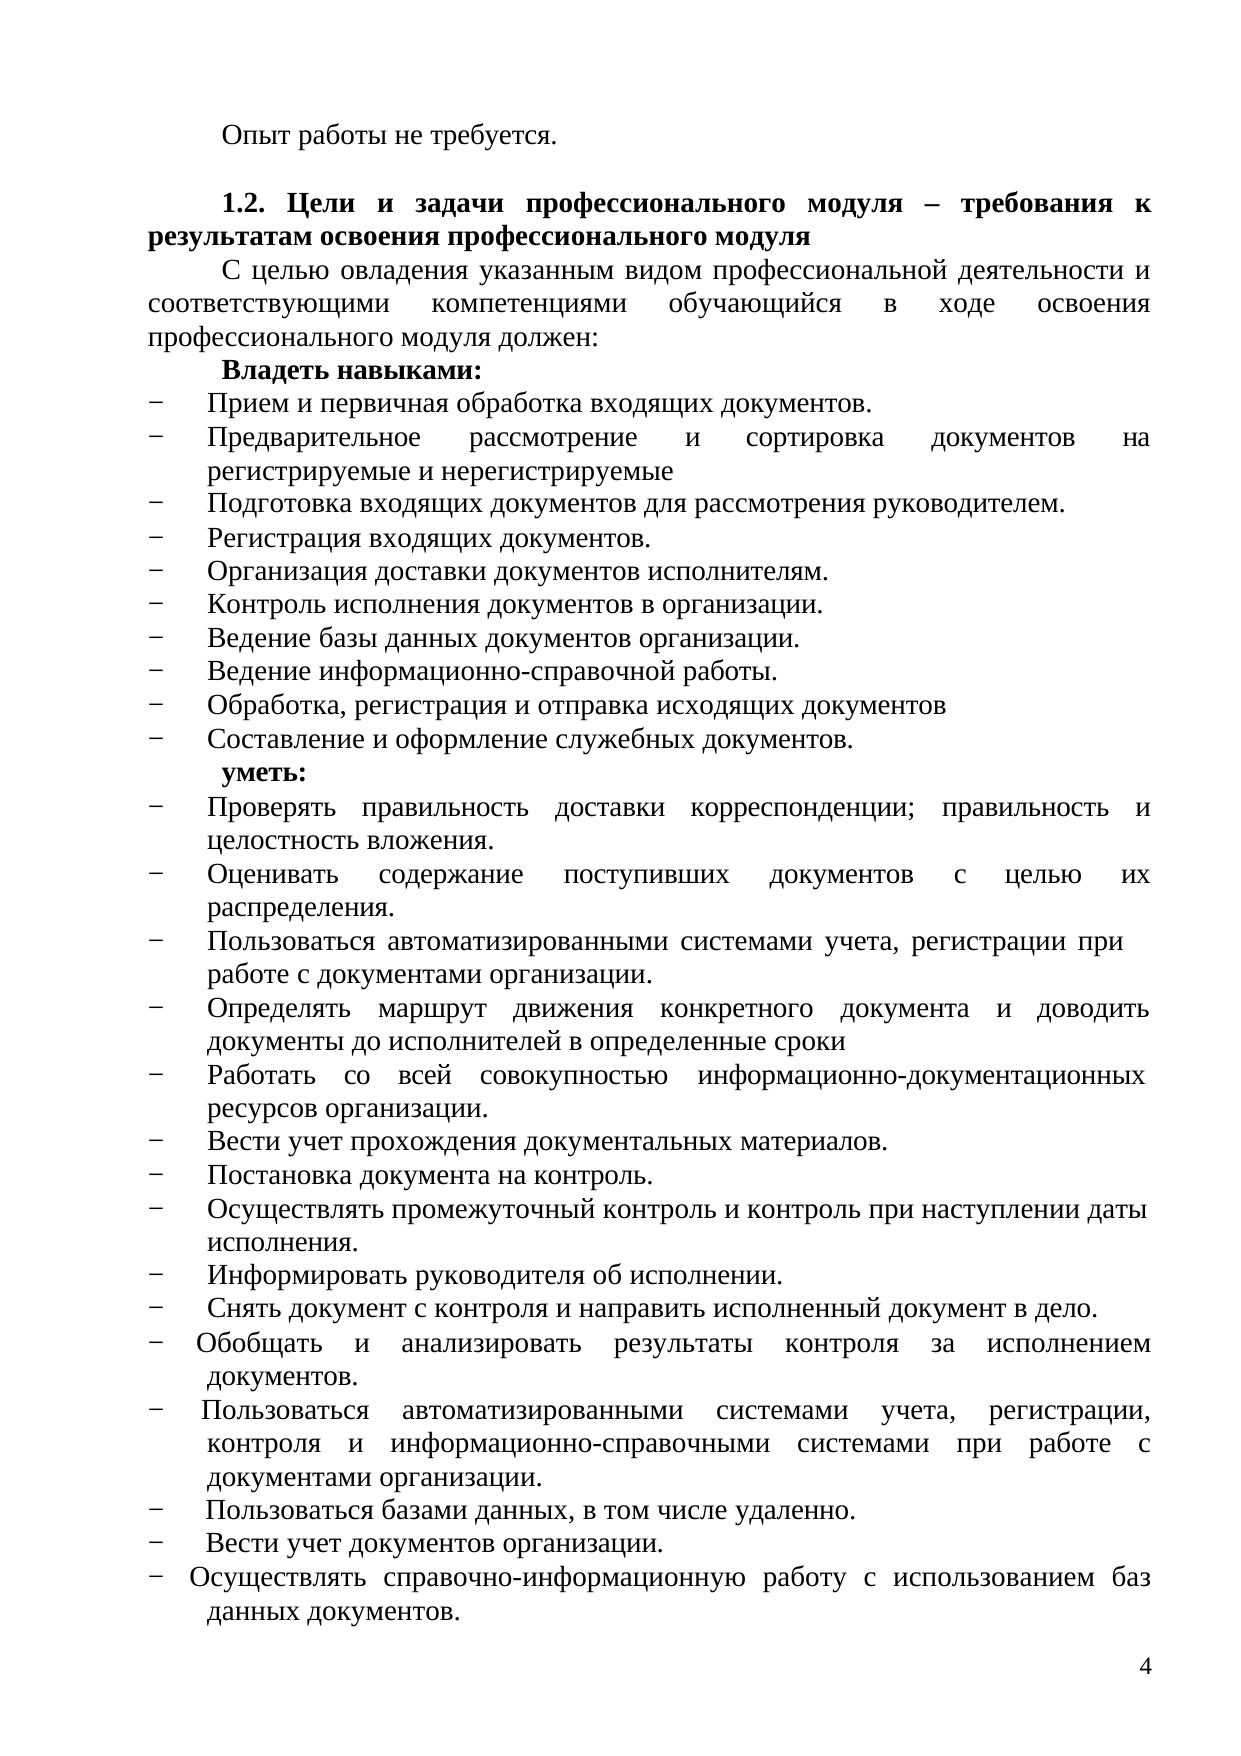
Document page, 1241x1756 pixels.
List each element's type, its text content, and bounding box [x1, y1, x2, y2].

text − Информировать руководителя об исполнении. [148, 1258, 1166, 1291]
text Опыт работы не требуется. [221, 117, 1166, 151]
text − Подготовка входящих документов для рассмотрения руководителем. [148, 486, 1166, 520]
text − Постановка документа на контроль. [148, 1157, 1166, 1191]
text − Пользоваться базами данных, в том числе удаленно. [148, 1492, 1166, 1526]
text − Пользоваться автоматизированными системами учета, регистрации при работе с документами организации. [148, 923, 1151, 990]
text − Контроль исполнения документов в организации. [148, 587, 1166, 621]
text − Пользоваться автоматизированными системами учета, регистрации, контроля и информационно-справочными системами при работе с документами организации. [148, 1392, 1152, 1492]
subtitle уметь: [221, 755, 1166, 789]
text − Организация доставки документов исполнителям. [148, 553, 1166, 587]
subtitle Владеть навыками: [221, 353, 1166, 386]
subtitle Цели и задачи профессионального модуля – требования к результатам освоения профессионального модуля [148, 185, 1152, 252]
text − Определять маршрут движения конкретного документа и доводить документы до исполнителей в определенные сроки [148, 990, 1152, 1057]
text − Вести учет документов организации. [148, 1526, 1166, 1559]
text − Оценивать содержание поступивших документов с целью их распределения. [148, 856, 1151, 923]
text − Прием и первичная обработка входящих документов. [148, 386, 1166, 419]
text С целью овладения указанным видом профессиональной деятельности и соответствующими компетенциями обучающийся в ходе освоения профессионального модуля должен: [148, 252, 1151, 353]
text − Регистрация входящих документов. [148, 520, 1166, 553]
text − Снять документ с контроля и направить исполненный документ в дело. [148, 1291, 1166, 1325]
text − Ведение информационно-справочной работы. [148, 654, 1166, 688]
text − Ведение базы данных документов организации. [148, 621, 1166, 654]
text − Предварительное рассмотрение и сортировка документов на регистрируемые и нерегистрируемые [148, 419, 1151, 486]
text − Осуществлять справочно-информационную работу с использованием баз данных документов. [148, 1559, 1152, 1627]
text − Обработка, регистрация и отправка исходящих документов [148, 688, 1166, 721]
text − Обобщать и анализировать результаты контроля за исполнением документов. [148, 1325, 1151, 1392]
text − Проверять правильность доставки корреспонденции; правильность и целостность вложения. [148, 789, 1151, 856]
text − Осуществлять промежуточный контроль и контроль при наступлении даты исполнения. [148, 1191, 1151, 1258]
text − Работать со всей совокупностью информационно-документационных ресурсов организации. [148, 1057, 1151, 1124]
text − Вести учет прохождения документальных материалов. [148, 1124, 1166, 1157]
text − Составление и оформление служебных документов. [148, 721, 1166, 755]
